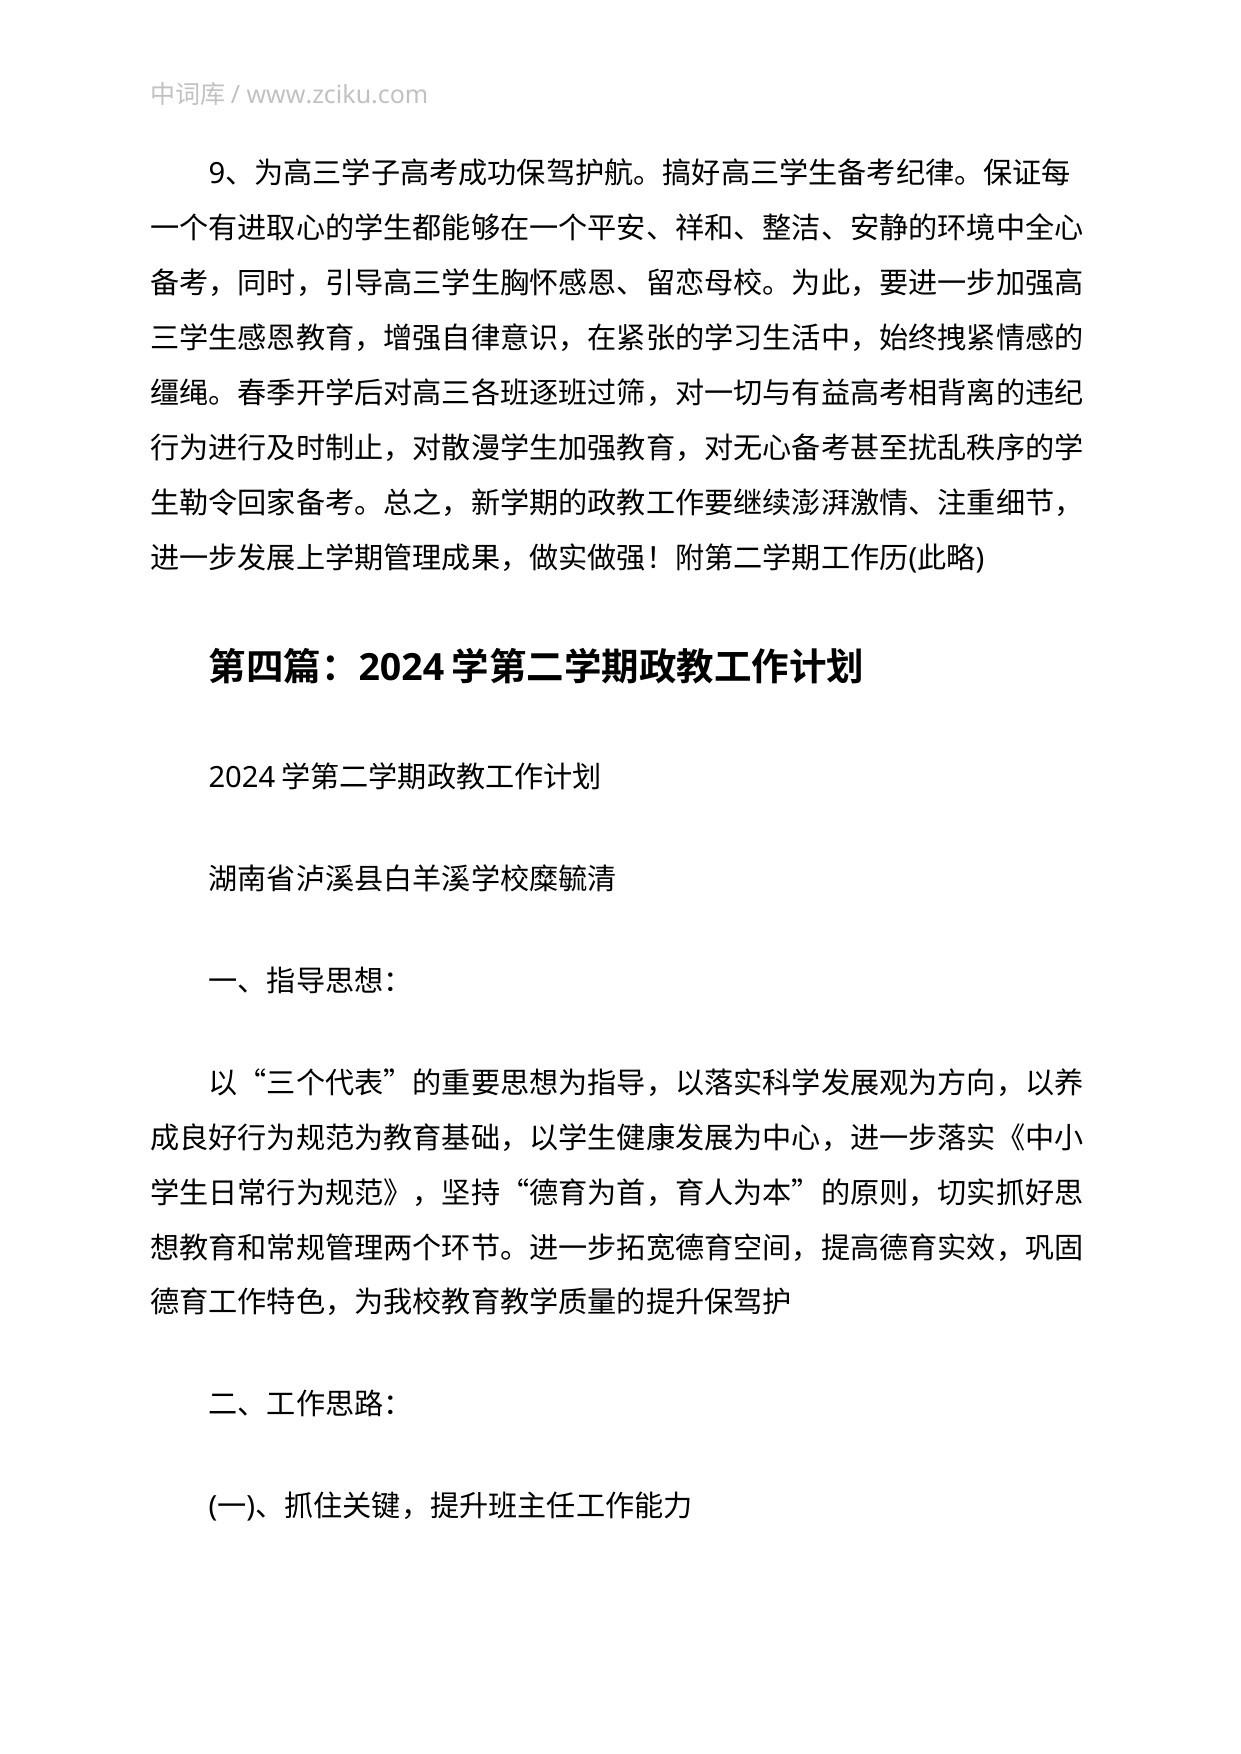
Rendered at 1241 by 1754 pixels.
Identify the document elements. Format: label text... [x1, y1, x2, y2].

text 一、指导思想： [150, 958, 1090, 1000]
text 第四篇：2024学第二学期政教工作计划 [150, 636, 1090, 691]
text (一)、抓住关键，提升班主任工作能力 [150, 1483, 1090, 1525]
text 9、为高三学子高考成功保驾护航。搞好高三学生备考纪律。保证每一个有进取心的学生都能够在一个平安、祥和、整洁、安静的环境中全心备考，同时，引导高三学生胸怀感恩、留恋母校。为此，要进一步加强高三学生感恩教育，增强自律意识，在紧张的学习生活中，始终拽紧情感的缰绳。春季开学后对高三各班逐班过筛，对一切与有益高考相背离的违纪行为进行及时制止，对散漫学生加强教育，对无心备考甚至扰乱秩序的学生勒令回家备考。总之，新学期的政教工作要继续澎湃激情、注重细节，进一步发展上学期管理成果，做实做强！附第二学期工作历(此略) [150, 150, 1090, 577]
text 以“三个代表”的重要思想为指导，以落实科学发展观为方向，以养成良好行为规范为教育基础，以学生健康发展为中心，进一步落实《中小学生日常行为规范》，坚持“德育为首，育人为本”的原则，切实抓好思想教育和常规管理两个环节。进一步拓宽德育空间，提高德育实效，巩固德育工作特色，为我校教育教学质量的提升保驾护 [150, 1059, 1090, 1321]
text 2024学第二学期政教工作计划 [150, 754, 1090, 796]
text 湖南省泸溪县白羊溪学校糜毓清 [150, 856, 1090, 898]
text 二、工作思路： [150, 1381, 1090, 1423]
